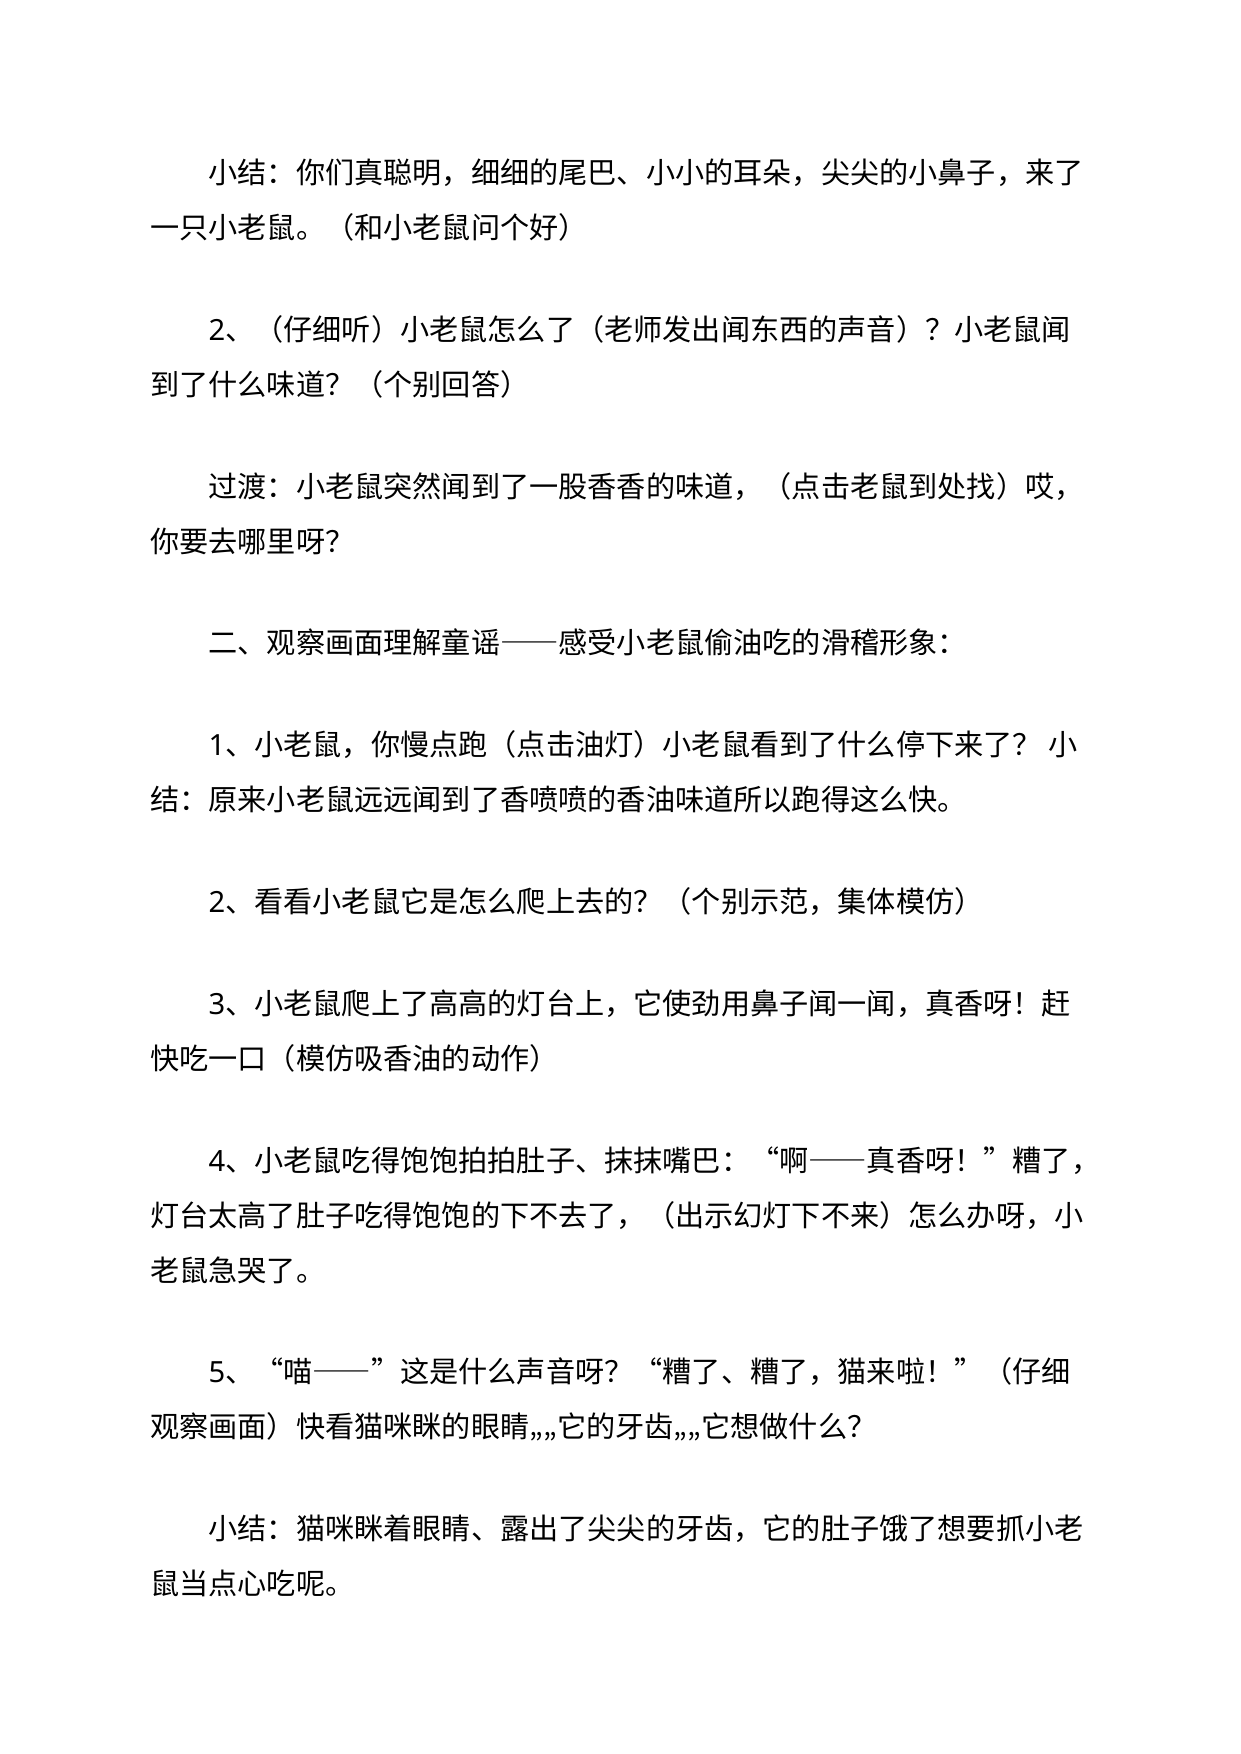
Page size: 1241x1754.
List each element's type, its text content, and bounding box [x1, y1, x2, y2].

text 4、小老鼠吃得饱饱拍拍肚子、抹抹嘴巴：“啊——真香呀！”糟了，灯台太高了肚子吃得饱饱的下不去了，（出示幻灯下不来）怎么办呀，小老鼠急哭了。 [150, 1137, 1090, 1289]
text 5、“喵——”这是什么声音呀？“糟了、糟了，猫来啦！”（仔细观察画面）快看猫咪眯的眼睛„„它的牙齿„„它想做什么？ [150, 1349, 1090, 1446]
text 3、小老鼠爬上了高高的灯台上，它使劲用鼻子闻一闻，真香呀！赶快吃一口（模仿吸香油的动作） [150, 981, 1090, 1078]
text 小结：猫咪眯着眼睛、露出了尖尖的牙齿，它的肚子饿了想要抓小老鼠当点心吃呢。 [150, 1506, 1090, 1603]
text 小结：你们真聪明，细细的尾巴、小小的耳朵，尖尖的小鼻子，来了一只小老鼠。（和小老鼠问个好） [150, 150, 1090, 247]
text 1、小老鼠，你慢点跑（点击油灯）小老鼠看到了什么停下来了？ 小结：原来小老鼠远远闻到了香喷喷的香油味道所以跑得这么快。 [150, 722, 1090, 819]
text 2、看看小老鼠它是怎么爬上去的？（个别示范，集体模仿） [150, 879, 1090, 921]
text 过渡：小老鼠突然闻到了一股香香的味道，（点击老鼠到处找）哎，你要去哪里呀？ [150, 463, 1090, 561]
text 2、（仔细听）小老鼠怎么了（老师发出闻东西的声音）？小老鼠闻到了什么味道？（个别回答） [150, 307, 1090, 404]
text 二、观察画面理解童谣——感受小老鼠偷油吃的滑稽形象： [150, 620, 1090, 662]
